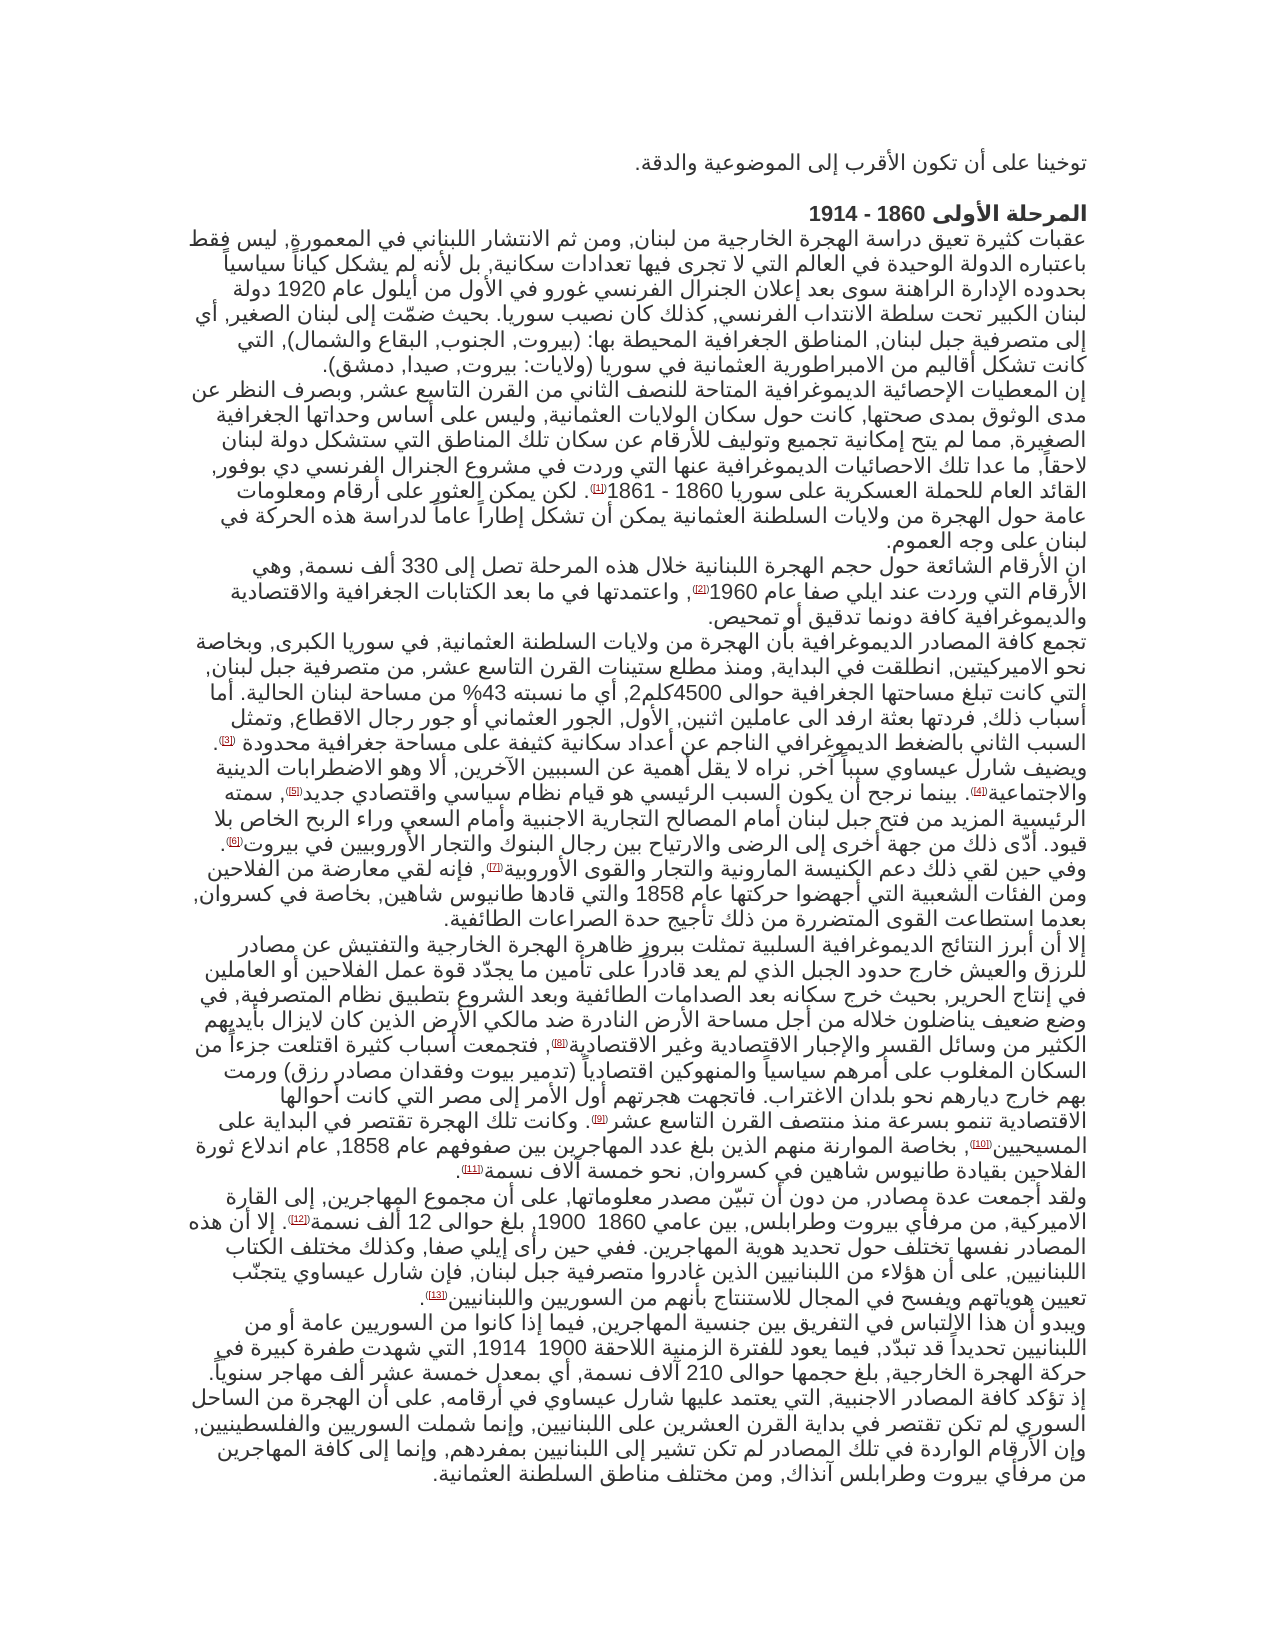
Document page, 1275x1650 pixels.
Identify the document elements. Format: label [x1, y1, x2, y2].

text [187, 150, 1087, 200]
text [187, 200, 1087, 1486]
